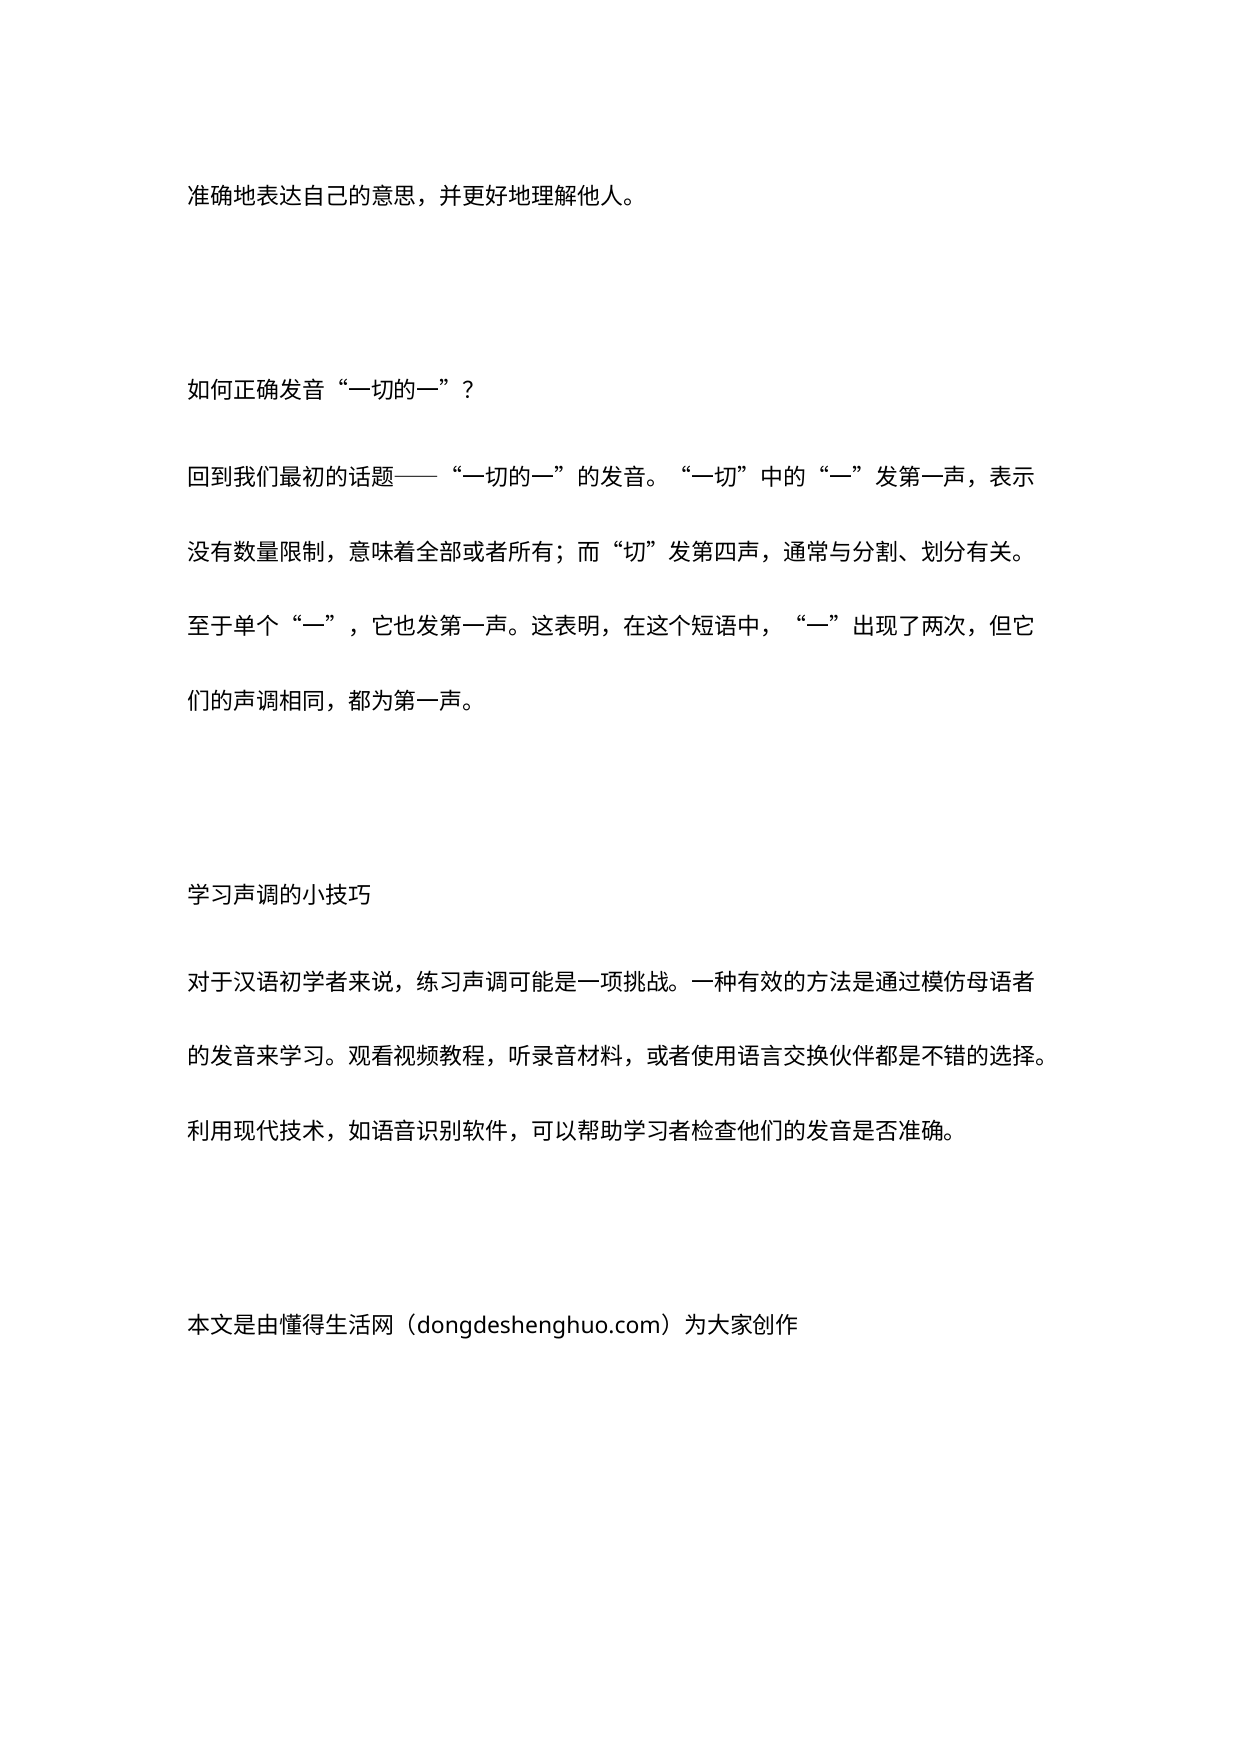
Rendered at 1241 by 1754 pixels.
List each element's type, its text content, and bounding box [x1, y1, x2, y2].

text 对于汉语初学者来说，练习声调可能是一项挑战。一种有效的方法是通过模仿母语者的发音来学习。观看视频教程，听录音材料，或者使用语言交换伙伴都是不错的选择。利用现代技术，如语音识别软件，可以帮助学习者检查他们的发音是否准确。 [187, 948, 1053, 1162]
text 学习声调的小技巧 [187, 861, 1053, 926]
text 回到我们最初的话题——“一切的一”的发音。“一切”中的“一”发第一声，表示没有数量限制，意味着全部或者所有；而“切”发第四声，通常与分割、划分有关。至于单个“一”，它也发第一声。这表明，在这个短语中，“一”出现了两次，但它们的声调相同，都为第一声。 [187, 443, 1053, 732]
text 如何正确发音“一切的一”？ [187, 356, 1053, 421]
text 本文是由懂得生活网（dongdeshenghuo.com）为大家创作 [187, 1291, 1053, 1356]
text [187, 162, 1053, 227]
